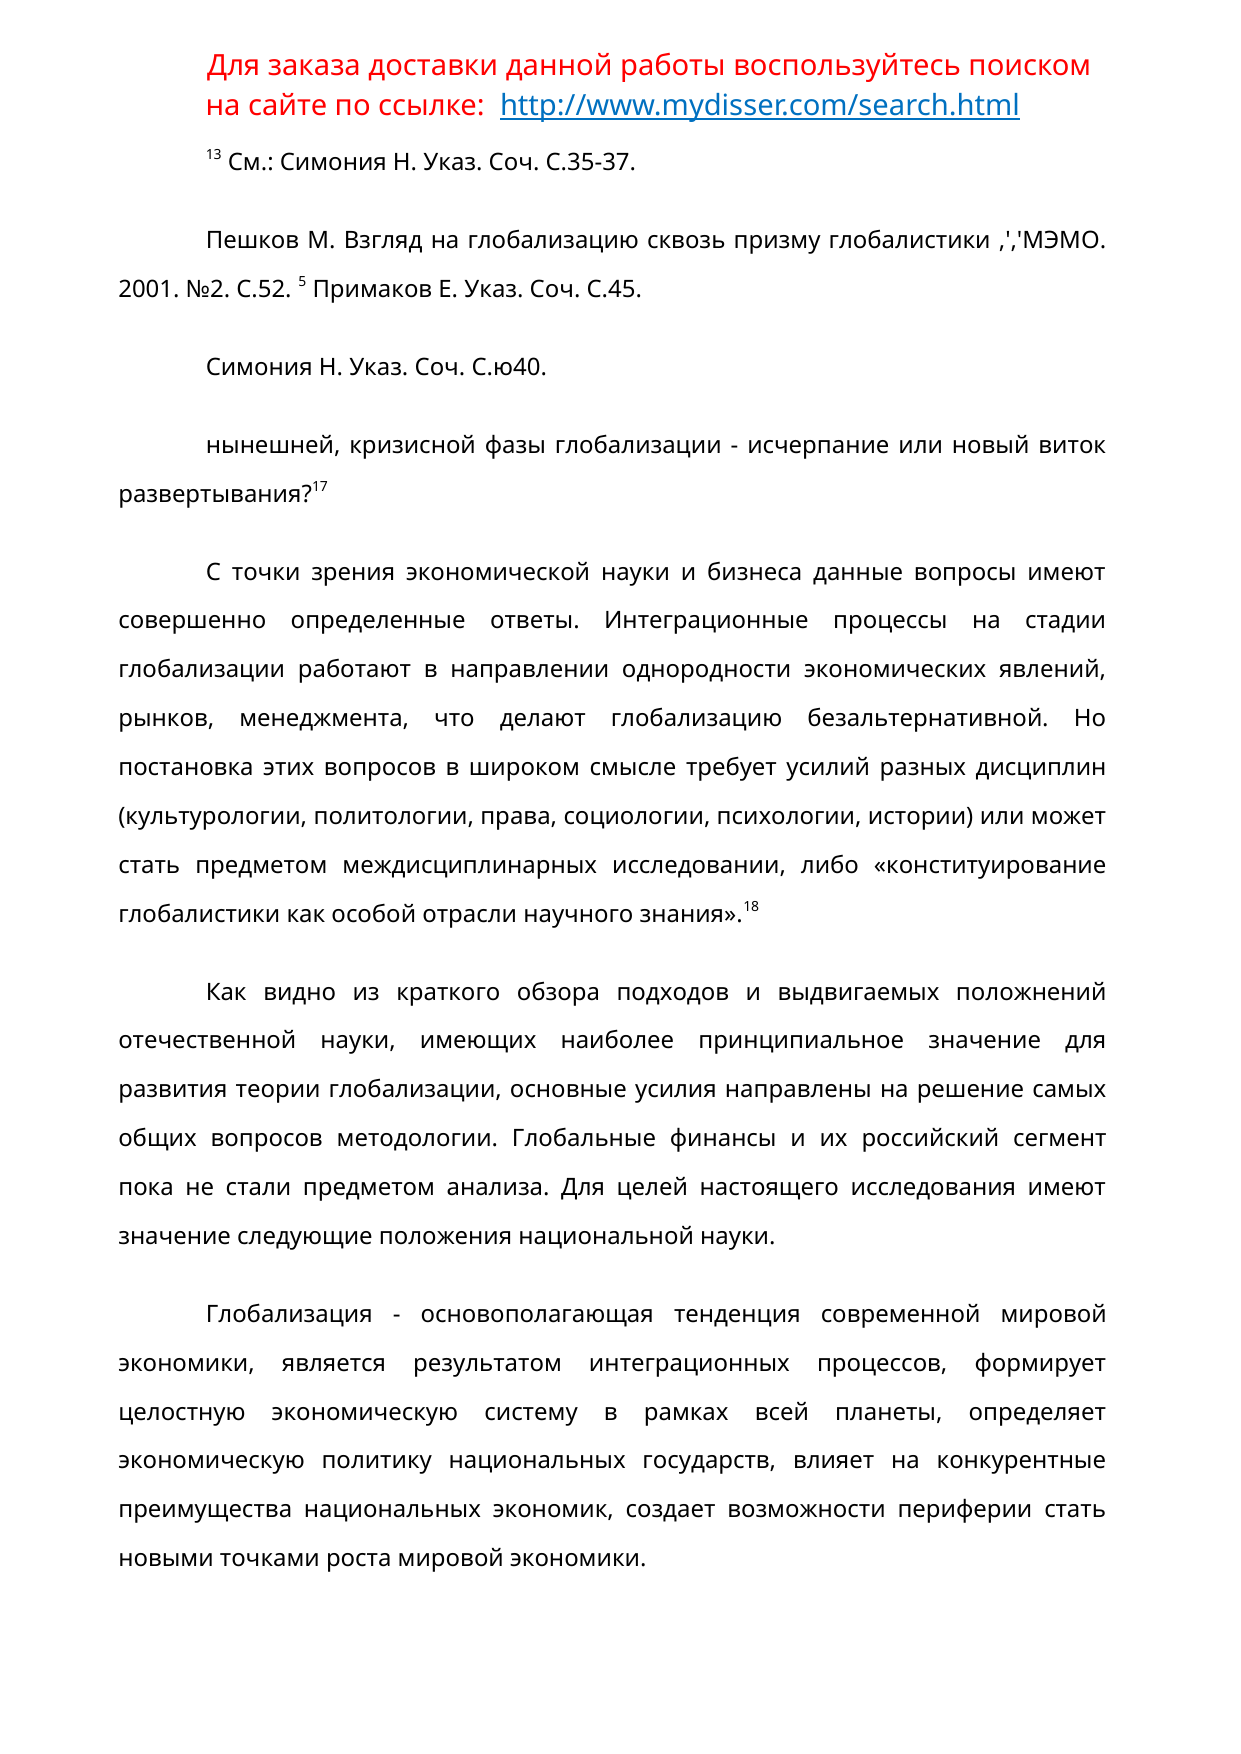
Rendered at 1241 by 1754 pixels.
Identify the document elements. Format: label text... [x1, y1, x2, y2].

text нынешней, кризисной фазы глобализации - исчерпание или новый виток развертывания?17 [118, 427, 1107, 509]
text Симония Н. Указ. Соч. С.ю40. [118, 349, 1107, 382]
text Пешков М. Взгляд на глобализацию сквозь призму глобалистики ,','МЭМО. 2001. №2. С.52. 5 Примаков Е. Указ. Соч. С.45. [118, 223, 1107, 304]
text С точки зрения экономической науки и бизнеса данные вопросы имеют совершенно определенные ответы. Интеграционные процессы на стадии глобализации работают в направлении однородности экономических явлений, рынков, менеджмента, что делают глобализацию безальтернативной. Но постановка этих вопросов в широком смысле требует усилий разных дисциплин (культурологии, политологии, права, социологии, психологии, истории) или может стать предметом междисциплинарных исследовании, либо «конституирование глобалистики как особой отрасли научного знания».18 [118, 554, 1107, 929]
text Глобализация - основополагающая тенденция современной мировой экономики, является результатом интеграционных процессов, формирует целостную экономическую систему в рамках всей планеты, определяет экономическую политику национальных государств, влияет на конкурентные преимущества национальных экономик, создает возможности периферии стать новыми точками роста мировой экономики. [118, 1297, 1107, 1573]
text Как видно из краткого обзора подходов и выдвигаемых положнений отечественной науки, имеющих наиболее принципиальное значение для развития теории глобализации, основные усилия направлены на решение самых общих вопросов методологии. Глобальные финансы и их российский сегмент пока не стали предметом анализа. Для целей настоящего исследования имеют значение следующие положения национальной науки. [118, 974, 1107, 1251]
text 13 См.: Симония Н. Указ. Соч. С.35-37. [118, 144, 1107, 177]
